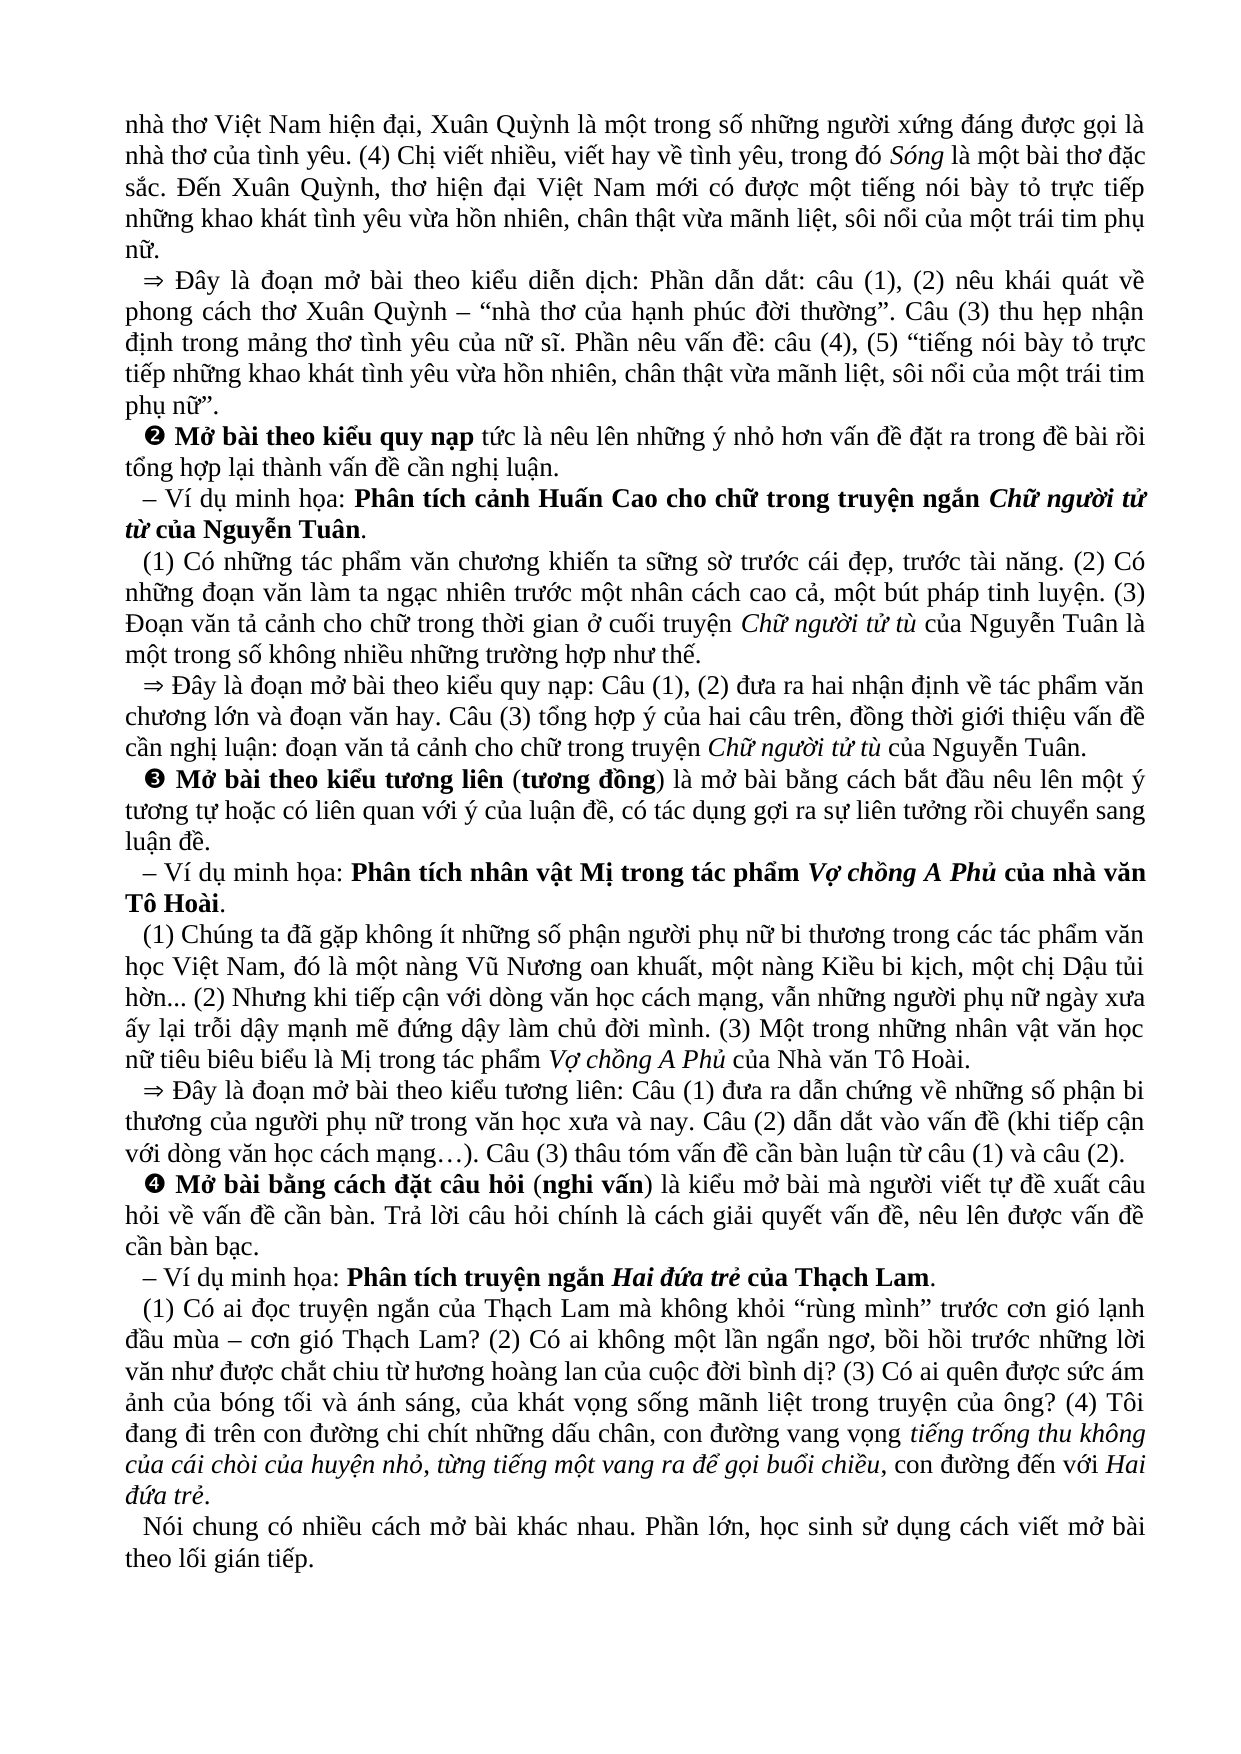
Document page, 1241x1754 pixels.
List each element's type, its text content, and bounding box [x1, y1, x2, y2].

text (1) Có những tác phẩm văn chương khiến ta sững sờ trước cái đẹp, trước tài năng. (2) Có những đoạn văn làm ta ngạc nhiên trước một nhân cách cao cả, một bút pháp tinh luyện. (3) Đoạn văn tả cảnh cho chữ trong thời gian ở cuối truyện Chữ người tử tù của Nguyễn Tuân là một trong số không nhiều những trường hợp như thế. [125, 544, 1146, 669]
text – Ví dụ minh họa: Phân tích nhân vật Mị trong tác phẩm Vợ chồng A Phủ của nhà văn Tô Hoài. [125, 856, 1146, 918]
text – Ví dụ minh họa: Phân tích truyện ngắn Hai đứa trẻ của Thạch Lam. [125, 1261, 1146, 1292]
text Đây là đoạn mở bài theo kiểu quy nạp: Câu (1), (2) đưa ra hai nhận định về tác phẩm văn chương lớn và đoạn văn hay. Câu (3) tổng hợp ý của hai câu trên, đồng thời giới thiệu vấn đề cần nghị luận: đoạn văn tả cảnh cho chữ trong truyện Chữ người tử tù của Nguyễn Tuân. [125, 669, 1146, 763]
text – Ví dụ minh họa: Phân tích cảnh Huấn Cao cho chữ trong truyện ngắn Chữ người tử từ của Nguyễn Tuân. [125, 482, 1146, 544]
text Đây là đoạn mở bài theo kiểu diễn dịch: Phần dẫn dắt: câu (1), (2) nêu khái quát về phong cách thơ Xuân Quỳnh – “nhà thơ của hạnh phúc đời thường”. Câu (3) thu hẹp nhận định trong mảng thơ tình yêu của nữ sĩ. Phần nêu vấn đề: câu (4), (5) “tiếng nói bày tỏ trực tiếp những khao khát tình yêu vừa hồn nhiên, chân thật vừa mãnh liệt, sôi nổi của một trái tim phụ nữ”. [125, 264, 1146, 420]
text (1) Chúng ta đã gặp không ít những số phận người phụ nữ bi thương trong các tác phẩm văn học Việt Nam, đó là một nàng Vũ Nương oan khuất, một nàng Kiều bi kịch, một chị Dậu tủi hờn... (2) Nhưng khi tiếp cận với dòng văn học cách mạng, vẫn những người phụ nữ ngày xưa ấy lại trỗi dậy mạnh mẽ đứng dậy làm chủ đời mình. (3) Một trong những nhân vật văn học nữ tiêu biêu biểu là Mị trong tác phẩm Vợ chồng A Phủ của Nhà văn Tô Hoài. [125, 918, 1146, 1074]
text (1) Có ai đọc truyện ngắn của Thạch Lam mà không khỏi “rùng mình” trước cơn gió lạnh đầu mùa – cơn gió Thạch Lam? (2) Có ai không một lần ngẩn ngơ, bồi hồi trước những lời văn như được chắt chiu từ hương hoàng lan của cuộc đời bình dị? (3) Có ai quên được sức ám ảnh của bóng tối và ánh sáng, của khát vọng sống mãnh liệt trong truyện của ông? (4) Tôi đang đi trên con đường chi chít những dấu chân, con đường vang vọng tiếng trống thu không của cái chòi của huyện nhỏ, từng tiếng một vang ra để gọi buổi chiều, con đường đến với Hai đứa trẻ. [125, 1292, 1146, 1511]
text Đây là đoạn mở bài theo kiểu tương liên: Câu (1) đưa ra dẫn chứng về những số phận bi thương của người phụ nữ trong văn học xưa và nay. Câu (2) dẫn dắt vào vấn đề (khi tiếp cận với dòng văn học cách mạng…). Câu (3) thâu tóm vấn đề cần bàn luận từ câu (1) và câu (2). [125, 1074, 1146, 1168]
text Mở bài theo kiểu quy nạp tức là nêu lên những ý nhỏ hơn vấn đề đặt ra trong đề bài rồi tổng hợp lại thành vấn đề cần nghị luận. [125, 420, 1146, 482]
text Mở bài theo kiểu tương liên (tương đồng) là mở bài bằng cách bắt đầu nêu lên một ý tương tự hoặc có liên quan với ý của luận đề, có tác dụng gợi ra sự liên tưởng rồi chuyển sang luận đề. [125, 763, 1146, 856]
text Nói chung có nhiều cách mở bài khác nhau. Phần lớn, học sinh sử dụng cách viết mở bài theo lối gián tiếp. [125, 1511, 1146, 1573]
text Mở bài bằng cách đặt câu hỏi (nghi vấn) là kiểu mở bài mà người viết tự đề xuất câu hỏi về vấn đề cần bàn. Trả lời câu hỏi chính là cách giải quyết vấn đề, nêu lên được vấn đề cần bàn bạc. [125, 1168, 1146, 1261]
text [125, 108, 1146, 264]
